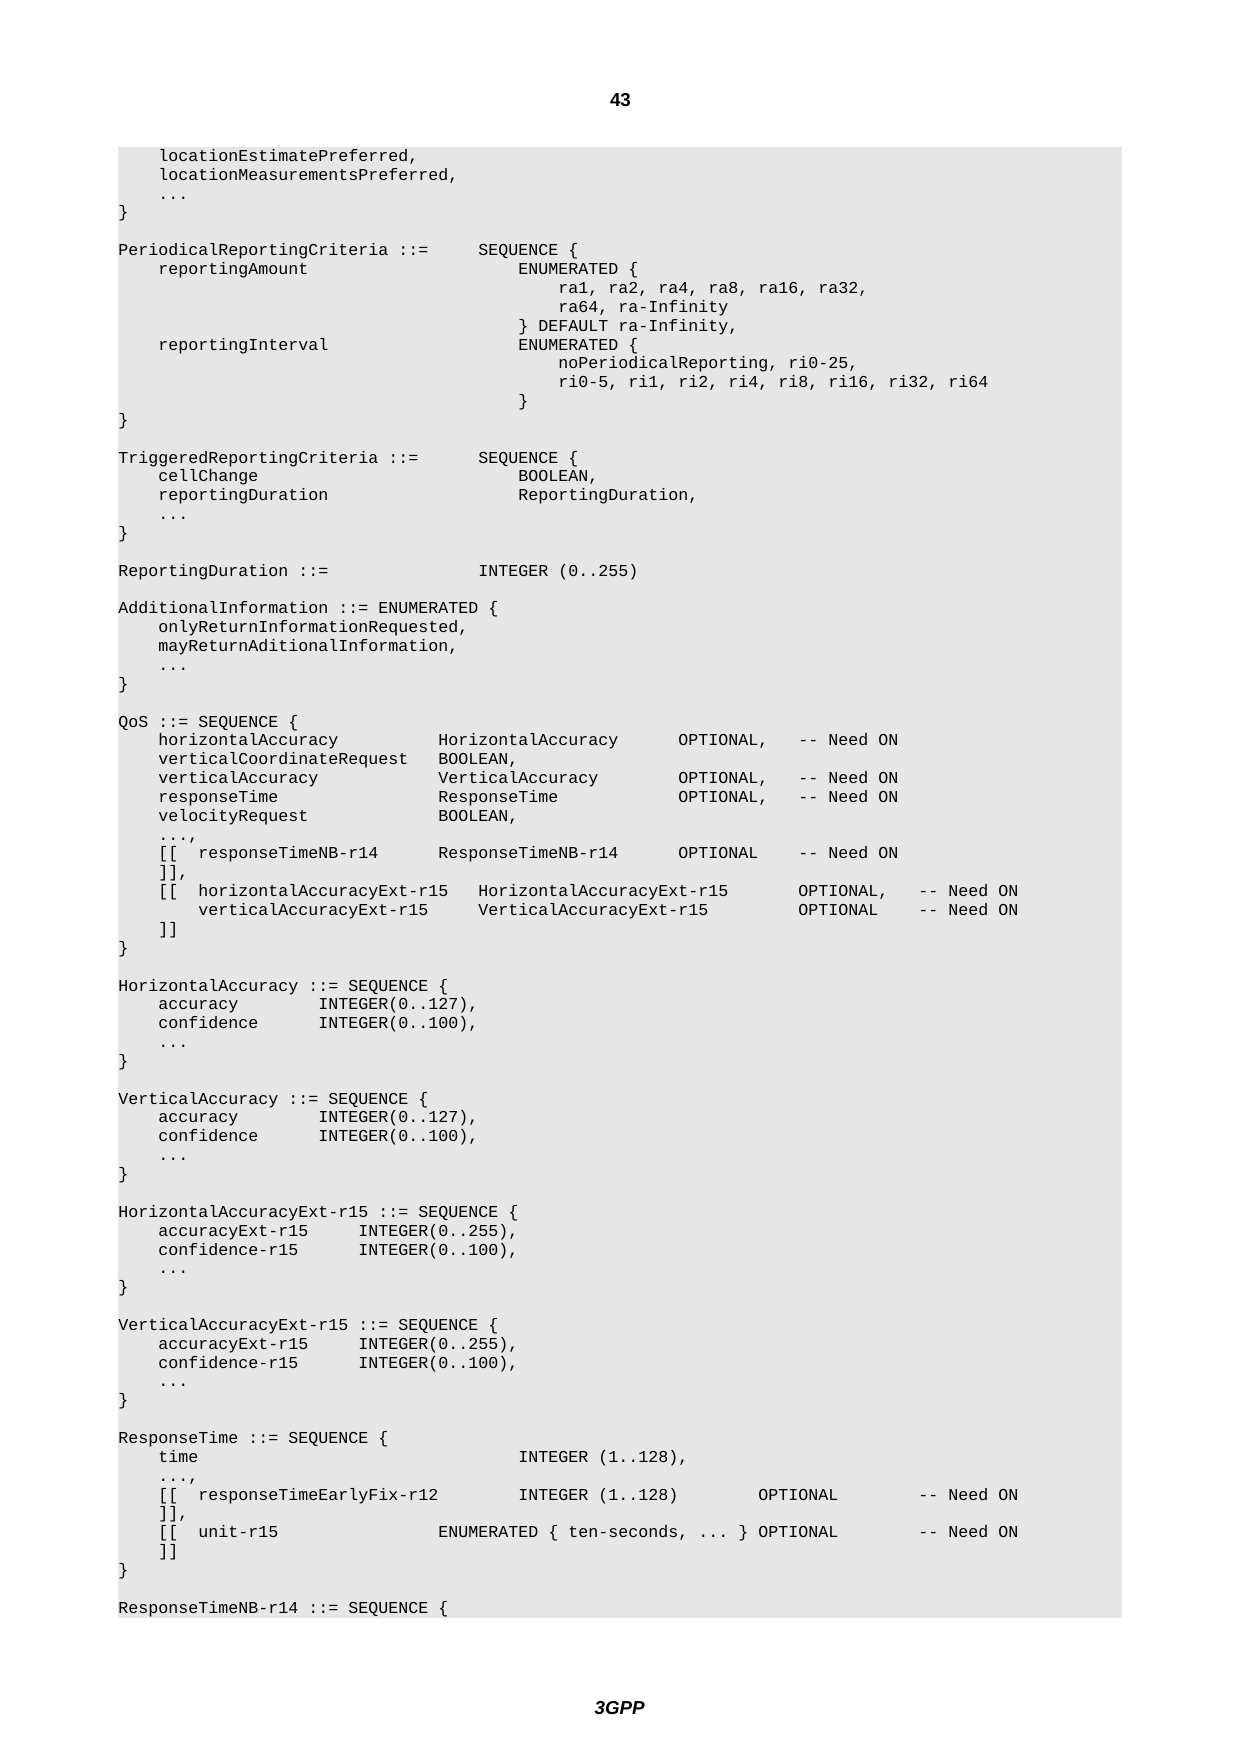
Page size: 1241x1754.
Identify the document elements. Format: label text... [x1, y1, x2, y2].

text AdditionalInformation ::= ENUMERATED { [118, 600, 1122, 619]
text cellChange BOOLEAN, [118, 468, 1122, 487]
text locationMeasurementsPreferred, [118, 166, 1122, 185]
text ]] [118, 1543, 1122, 1562]
text reportingAmount ENUMERATED { [118, 261, 1122, 279]
text accuracy INTEGER(0..127), [118, 1109, 1122, 1128]
text ... [118, 1034, 1122, 1052]
text reportingDuration ReportingDuration, [118, 487, 1122, 506]
text ]], [118, 1505, 1122, 1524]
text confidence INTEGER(0..100), [118, 1128, 1122, 1147]
text VerticalAccuracy ::= SEQUENCE { [118, 1090, 1122, 1109]
text ... [118, 657, 1122, 675]
text ra64, ra-Infinity [118, 298, 1122, 317]
text onlyReturnInformationRequested, [118, 619, 1122, 638]
text } DEFAULT ra-Infinity, [118, 317, 1122, 336]
text } [118, 1562, 1122, 1580]
text ResponseTimeNB-r14 ::= SEQUENCE { [118, 1599, 1122, 1618]
text ra1, ra2, ra4, ra8, ra16, ra32, [118, 279, 1122, 298]
text [[ horizontalAccuracyExt-r15 HorizontalAccuracyExt-r15 OPTIONAL, -- Need ON [118, 883, 1122, 902]
text } [118, 1279, 1122, 1298]
text ri0-5, ri1, ri2, ri4, ri8, ri16, ri32, ri64 [118, 374, 1122, 393]
text [[ responseTimeEarlyFix-r12 INTEGER (1..128) OPTIONAL -- Need ON [118, 1486, 1122, 1505]
text ]], [118, 864, 1122, 883]
text reportingInterval ENUMERATED { [118, 336, 1122, 355]
text } [118, 1052, 1122, 1071]
text time INTEGER (1..128), [118, 1448, 1122, 1467]
text TriggeredReportingCriteria ::= SEQUENCE { [118, 449, 1122, 468]
text accuracyExt-r15 INTEGER(0..255), [118, 1222, 1122, 1241]
text } [118, 939, 1122, 958]
text HorizontalAccuracyExt-r15 ::= SEQUENCE { [118, 1203, 1122, 1222]
text ... [118, 1373, 1122, 1392]
text } [118, 1166, 1122, 1184]
text ]] [118, 921, 1122, 939]
text verticalCoordinateRequest BOOLEAN, [118, 751, 1122, 770]
text } [118, 1392, 1122, 1411]
text [[ responseTimeNB-r14 ResponseTimeNB-r14 OPTIONAL -- Need ON [118, 845, 1122, 864]
text } [118, 411, 1122, 430]
text ReportingDuration ::= INTEGER (0..255) [118, 562, 1122, 581]
text ... [118, 1147, 1122, 1166]
text responseTime ResponseTime OPTIONAL, -- Need ON [118, 788, 1122, 807]
text verticalAccuracyExt-r15 VerticalAccuracyExt-r15 OPTIONAL -- Need ON [118, 902, 1122, 921]
text noPeriodicalReporting, ri0-25, [118, 355, 1122, 374]
text PeriodicalReportingCriteria ::= SEQUENCE { [118, 242, 1122, 261]
text } [118, 204, 1122, 223]
text ResponseTime ::= SEQUENCE { [118, 1429, 1122, 1448]
text mayReturnAditionalInformation, [118, 638, 1122, 657]
text ... [118, 1260, 1122, 1279]
text QoS ::= SEQUENCE { [118, 713, 1122, 732]
text } [118, 675, 1122, 694]
text velocityRequest BOOLEAN, [118, 807, 1122, 826]
text [[ unit-r15 ENUMERATED { ten-seconds, ... } OPTIONAL -- Need ON [118, 1524, 1122, 1543]
text confidence-r15 INTEGER(0..100), [118, 1241, 1122, 1260]
text accuracyExt-r15 INTEGER(0..255), [118, 1335, 1122, 1354]
text HorizontalAccuracy ::= SEQUENCE { [118, 977, 1122, 996]
text horizontalAccuracy HorizontalAccuracy OPTIONAL, -- Need ON [118, 732, 1122, 751]
text } [118, 524, 1122, 543]
text accuracy INTEGER(0..127), [118, 996, 1122, 1015]
text ... [118, 185, 1122, 204]
text ..., [118, 1467, 1122, 1486]
text ..., [118, 826, 1122, 845]
text verticalAccuracy VerticalAccuracy OPTIONAL, -- Need ON [118, 770, 1122, 788]
text confidence INTEGER(0..100), [118, 1015, 1122, 1034]
text confidence-r15 INTEGER(0..100), [118, 1354, 1122, 1373]
text locationEstimatePreferred, [118, 147, 1122, 166]
text ... [118, 506, 1122, 524]
text VerticalAccuracyExt-r15 ::= SEQUENCE { [118, 1316, 1122, 1335]
text } [118, 393, 1122, 411]
